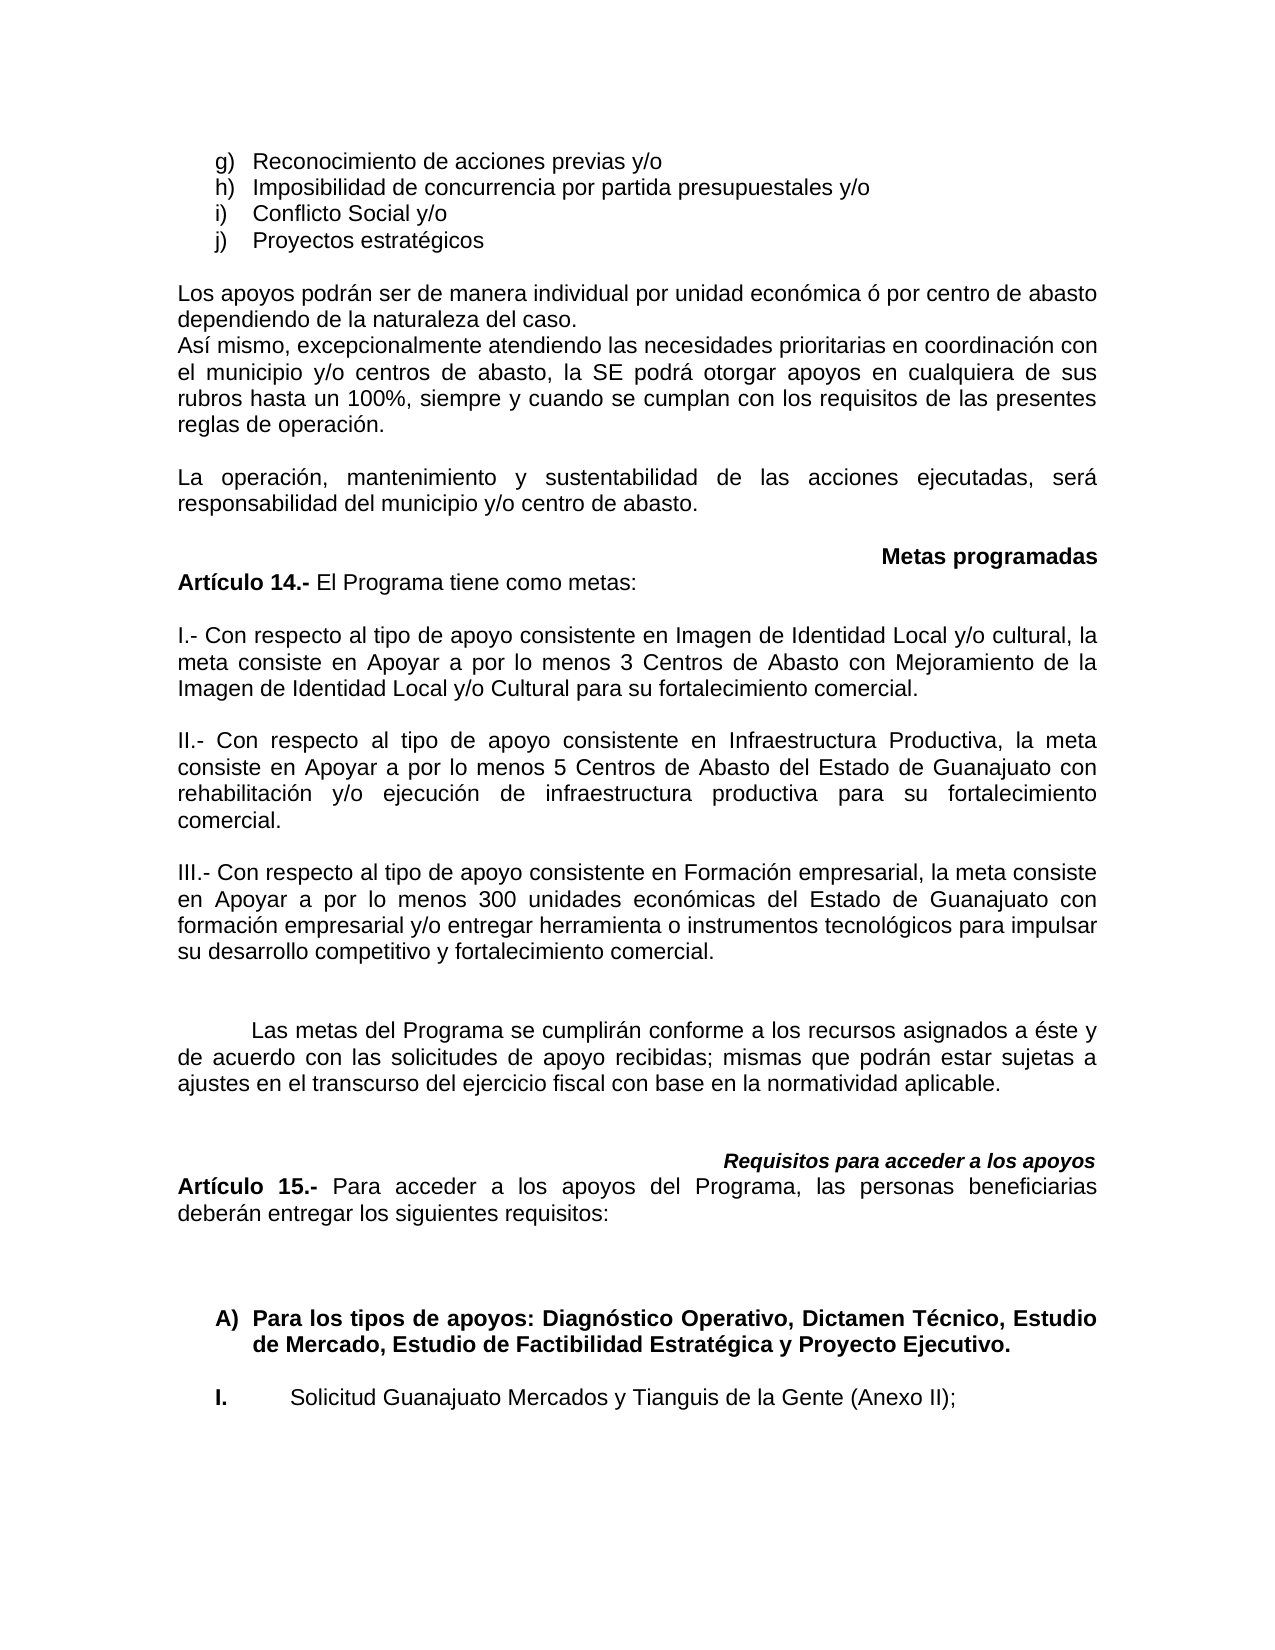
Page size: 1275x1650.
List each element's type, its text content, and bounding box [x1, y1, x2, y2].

text Metas programadas [177, 543, 1098, 569]
list Para los tipos de apoyos: Diagnóstico Operativo, Dictamen Técnico, Estudio de Mercado, Estudio de Factibilidad Estratégica y Proyecto Ejecutivo. [215, 1305, 1098, 1358]
text II.- Con respecto al tipo de apoyo consistente en Infraestructura Productiva, la meta consiste en Apoyar a por lo menos 5 Centros de Abasto del Estado de Guanajuato con rehabilitación y/o ejecución de infraestructura productiva para su fortalecimiento comercial. [177, 727, 1098, 833]
list Imposibilidad de concurrencia por partida presupuestales y/o [215, 174, 1098, 200]
list Reconocimiento de acciones previas y/o [215, 148, 1098, 174]
text Así mismo, excepcionalmente atendiendo las necesidades prioritarias en coordinación con el municipio y/o centros de abasto, la SE podrá otorgar apoyos en cualquiera de sus rubros hasta un 100%, siempre y cuando se cumplan con los requisitos de las presentes reglas de operación. [177, 332, 1098, 438]
text I.- Con respecto al tipo de apoyo consistente en Imagen de Identidad Local y/o cultural, la meta consiste en Apoyar a por lo menos 3 Centros de Abasto con Mejoramiento de la Imagen de Identidad Local y/o Cultural para su fortalecimiento comercial. [177, 622, 1098, 701]
list Solicitud Guanajuato Mercados y Tianguis de la Gente (Anexo II); [215, 1384, 1098, 1410]
text Artículo 14.- El Programa tiene como metas: [177, 569, 1098, 596]
text III.- Con respecto al tipo de apoyo consistente en Formación empresarial, la meta consiste en Apoyar a por lo menos 300 unidades económicas del Estado de Guanajuato con formación empresarial y/o entregar herramienta o instrumentos tecnológicos para impulsar su desarrollo competitivo y fortalecimiento comercial. [177, 859, 1098, 965]
text Las metas del Programa se cumplirán conforme a los recursos asignados a éste y de acuerdo con las solicitudes de apoyo recibidas; mismas que podrán estar sujetas a ajustes en el transcurso del ejercicio fiscal con base en la normatividad aplicable. [177, 1017, 1098, 1096]
text La operación, mantenimiento y sustentabilidad de las acciones ejecutadas, será responsabilidad del municipio y/o centro de abasto. [177, 464, 1098, 517]
text Requisitos para acceder a los apoyos [177, 1149, 1098, 1173]
list Conflicto Social y/o [215, 200, 1098, 227]
list Proyectos estratégicos [215, 227, 1098, 253]
text Artículo 15.- Para acceder a los apoyos del Programa, las personas beneficiarias deberán entregar los siguientes requisitos: [177, 1173, 1098, 1226]
text Los apoyos podrán ser de manera individual por unidad económica ó por centro de abasto dependiendo de la naturaleza del caso. [177, 279, 1098, 332]
